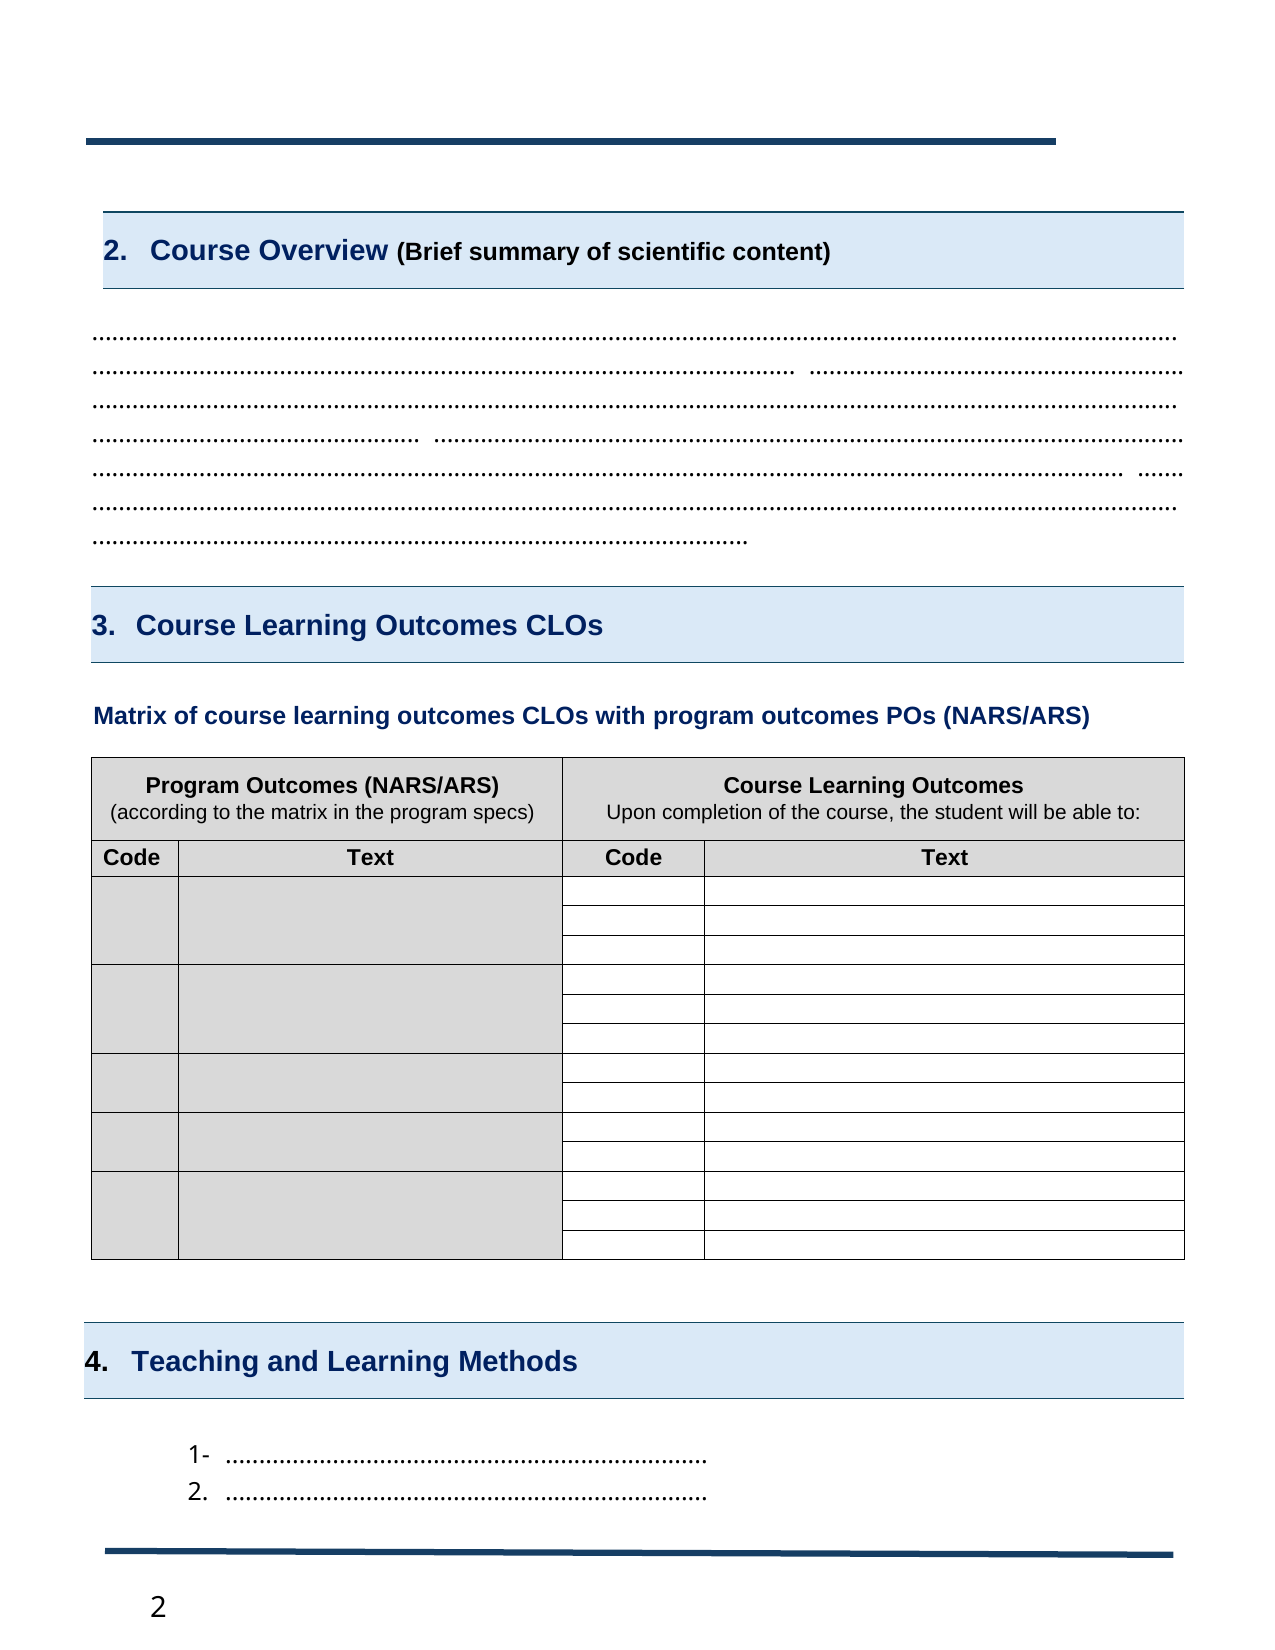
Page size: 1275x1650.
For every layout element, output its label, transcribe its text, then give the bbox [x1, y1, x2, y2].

table_header Program Outcomes (NARS/ARS) (according to the matrix in the program specs) [92, 758, 562, 840]
table_cell Code [563, 841, 704, 876]
table_cell [563, 1113, 704, 1141]
table_cell [92, 965, 178, 1053]
list ........................................................................ [187, 1474, 1125, 1508]
table_cell [563, 1172, 704, 1200]
table_cell [92, 877, 178, 964]
table_cell [179, 1113, 562, 1171]
table_cell [705, 995, 1184, 1023]
table_cell [705, 1054, 1184, 1082]
table_cell Text [179, 841, 562, 876]
table_cell [563, 995, 704, 1023]
table_cell [563, 936, 704, 964]
table_cell [179, 965, 562, 1053]
table_cell [92, 1172, 178, 1259]
list Course Learning Outcomes CLOs [91, 587, 1184, 662]
table_cell [179, 1172, 562, 1259]
list ........................................................................ [187, 1437, 1125, 1471]
table_cell [705, 1024, 1184, 1053]
table_cell [563, 877, 704, 905]
table_cell [179, 1054, 562, 1112]
table_cell [563, 1201, 704, 1229]
table_cell [705, 877, 1184, 905]
table_cell Code [92, 841, 178, 876]
table_cell [179, 877, 562, 964]
table_cell Text [705, 841, 1184, 876]
table_cell [92, 1054, 178, 1112]
table_cell [705, 965, 1184, 994]
table_cell [563, 906, 704, 935]
table_cell [705, 1172, 1184, 1200]
list Teaching and Learning Methods [84, 1323, 1184, 1398]
text Matrix of course learning outcomes CLOs with program outcomes POs (NARS/ARS) [93, 701, 1200, 730]
table_cell [563, 1231, 704, 1259]
table_cell [705, 936, 1184, 964]
table_cell [563, 1024, 704, 1053]
table_cell [563, 1054, 704, 1082]
table_header Course Learning Outcomes Upon completion of the course, the student will be able to: [563, 758, 1184, 840]
table_cell [705, 1231, 1184, 1259]
table_cell [705, 1083, 1184, 1112]
table_cell [705, 1201, 1184, 1229]
table_cell [563, 965, 704, 994]
table_cell [563, 1083, 704, 1112]
text ........................................................................................................................................................................................................................................................................... ........................................................................................................................................................................................................................................................................... .......................................................................................................................................................................................................................................................................... ........................................................................................................................................................................................................................................................................... [91, 314, 1183, 552]
list Course Overview (Brief summary of scientific content) [103, 213, 1184, 288]
table_cell [92, 1113, 178, 1171]
table_cell [705, 906, 1184, 935]
table_cell [563, 1142, 704, 1171]
table_cell [705, 1142, 1184, 1171]
table_cell [705, 1113, 1184, 1141]
